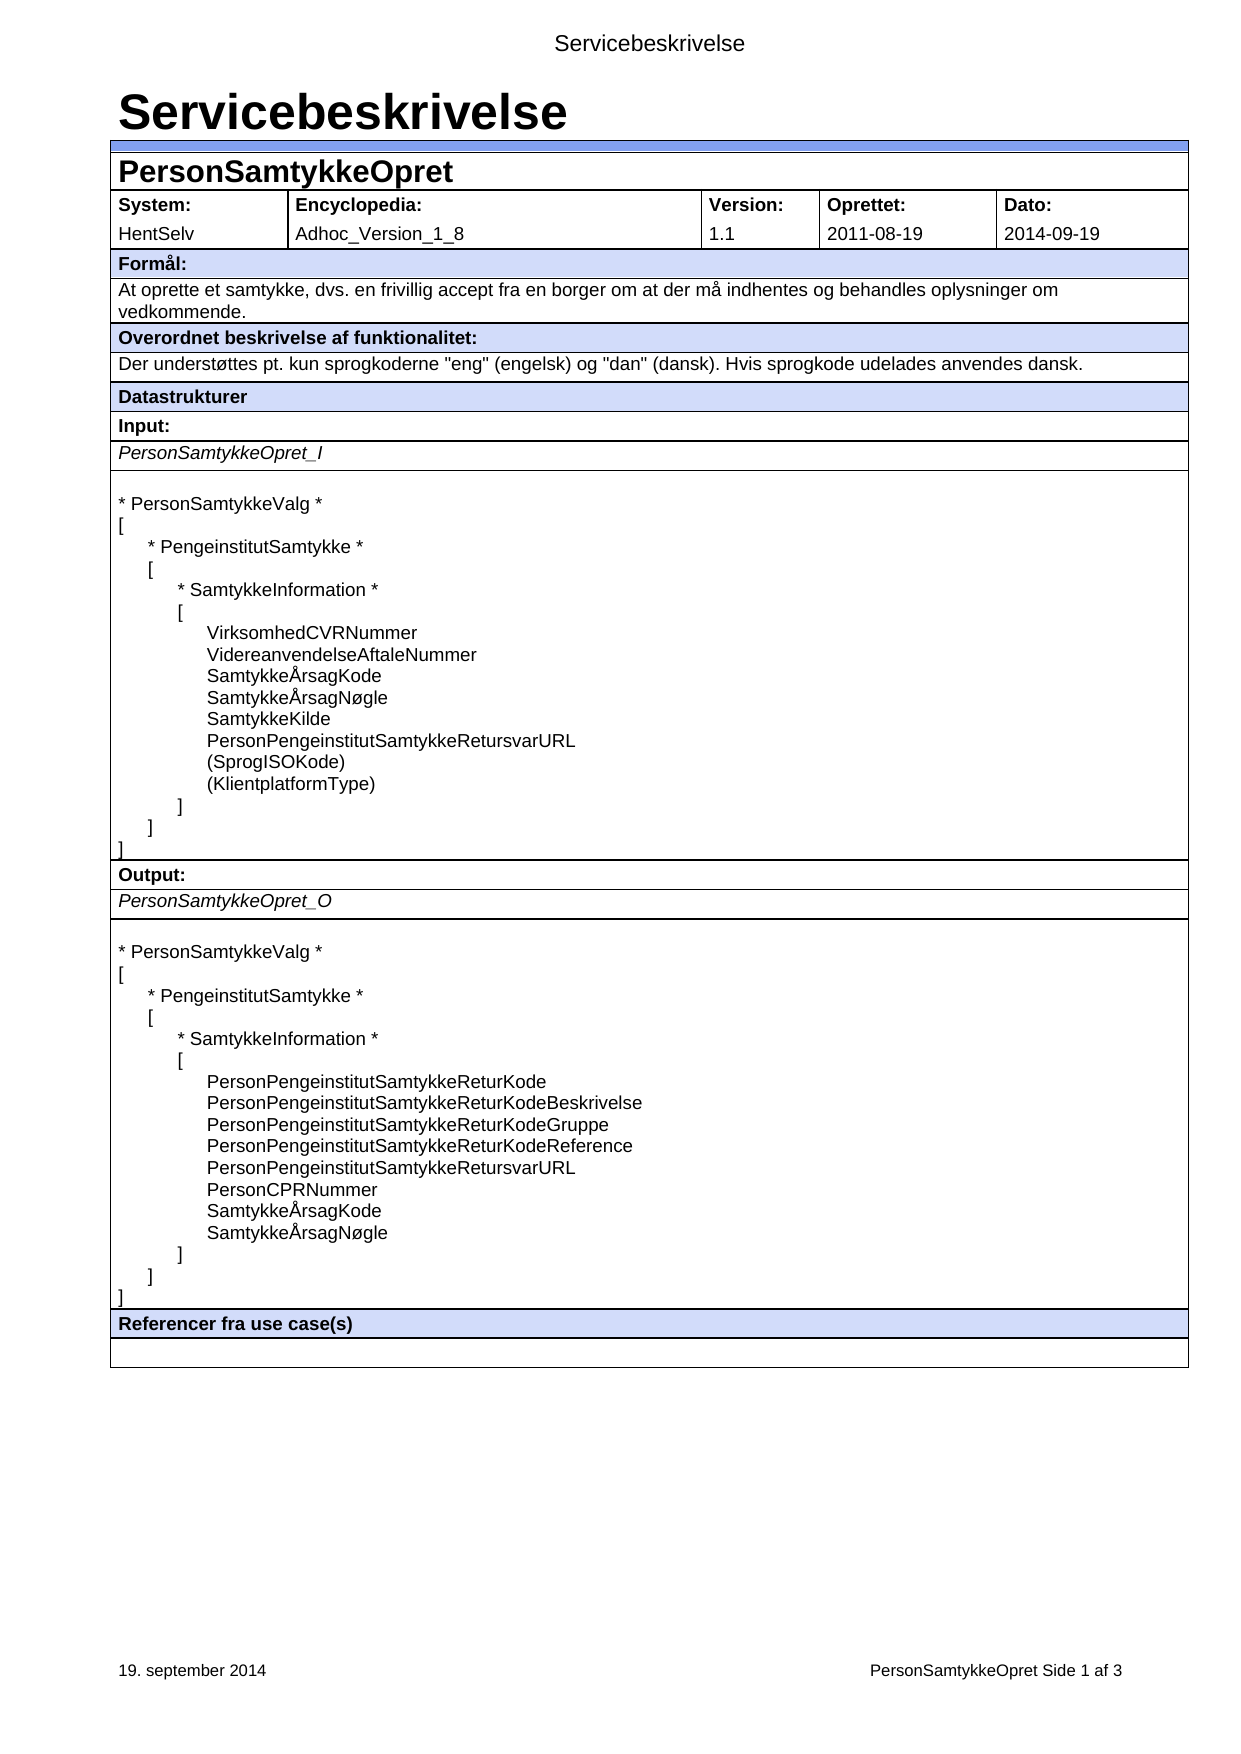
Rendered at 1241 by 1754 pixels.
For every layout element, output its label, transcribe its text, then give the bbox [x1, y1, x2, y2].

table_cell Adhoc_Version_1_8 [289, 219, 701, 248]
table_cell System: [111, 191, 287, 218]
table_cell Version: [702, 191, 819, 218]
table_cell 2011-08-19 [820, 219, 996, 248]
table_cell Formål: [111, 250, 1188, 277]
table_cell * PersonSamtykkeValg * [ * PengeinstitutSamtykke * [ * SamtykkeInformation * [ PersonPengeinstitutSamtykkeReturKode PersonPengeinstitutSamtykkeReturKodeBeskrivelse PersonPengeinstitutSamtykkeReturKodeGruppe PersonPengeinstitutSamtykkeReturKodeReference PersonPengeinstitutSamtykkeRetursvarURL PersonCPRNummer SamtykkeÅrsagKode SamtykkeÅrsagNøgle ] ] ] [111, 920, 1188, 1308]
table_cell Datastrukturer [111, 383, 1188, 411]
table_header [111, 141, 1188, 151]
table_cell PersonSamtykkeOpret_O [111, 890, 1188, 918]
table_cell Encyclopedia: [289, 191, 701, 218]
table_cell 2014-09-19 [997, 219, 1188, 248]
table_cell HentSelv [111, 219, 287, 248]
table_cell Referencer fra use case(s) [111, 1310, 1188, 1337]
table_cell Input: [111, 412, 1188, 440]
table_cell [111, 1339, 1188, 1367]
table_cell Der understøttes pt. kun sprogkoderne "eng" (engelsk) og "dan" (dansk). Hvis sprogkode udelades anvendes dansk. [111, 353, 1188, 381]
table_cell Dato: [997, 191, 1188, 218]
table_cell * PersonSamtykkeValg * [ * PengeinstitutSamtykke * [ * SamtykkeInformation * [ VirksomhedCVRNummer VidereanvendelseAftaleNummer SamtykkeÅrsagKode SamtykkeÅrsagNøgle SamtykkeKilde PersonPengeinstitutSamtykkeRetursvarURL (SprogISOKode) (KlientplatformType) ] ] ] [111, 471, 1188, 859]
table_cell Output: [111, 861, 1188, 889]
table_cell Overordnet beskrivelse af funktionalitet: [111, 324, 1188, 352]
table_cell 1.1 [702, 219, 819, 248]
table_cell At oprette et samtykke, dvs. en frivillig accept fra en borger om at der må indhentes og behandles oplysninger om vedkommende. [111, 279, 1188, 322]
table_cell Oprettet: [820, 191, 996, 218]
table_cell PersonSamtykkeOpret [111, 153, 1188, 189]
text Servicebeskrivelse [118, 82, 1181, 140]
table_cell PersonSamtykkeOpret_I [111, 442, 1188, 469]
